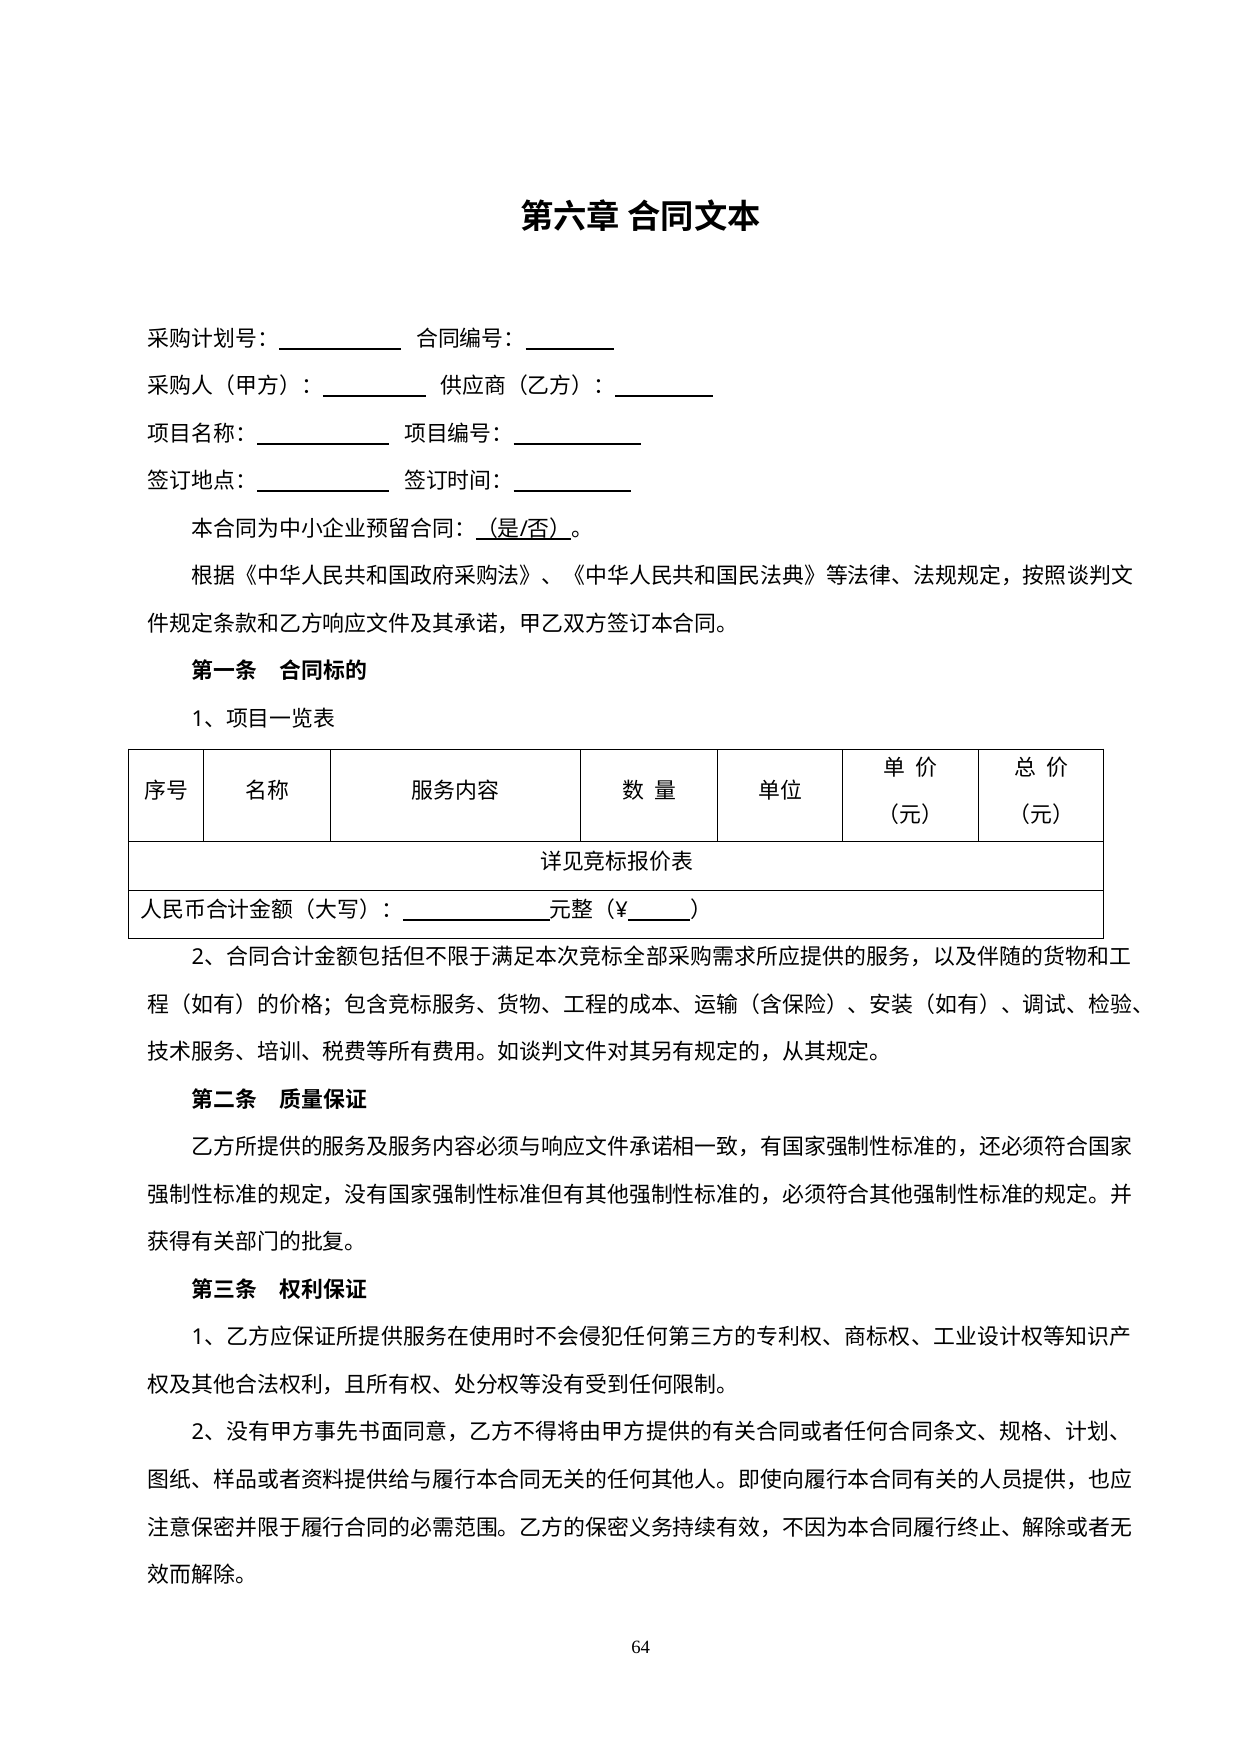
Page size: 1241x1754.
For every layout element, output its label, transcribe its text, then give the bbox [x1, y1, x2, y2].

text 1、项目一览表 [148, 701, 1133, 733]
table_header 单位 [718, 750, 842, 841]
text 签订地点： 签订时间： [148, 463, 1133, 495]
text 根据《中华人民共和国政府采购法》、《中华人民共和国民法典》等法律、法规规定，按照谈判文件规定条款和乙方响应文件及其承诺，甲乙双方签订本合同。 [148, 558, 1133, 638]
table_header 数 量 [581, 750, 717, 841]
text 采购计划号： 合同编号： [148, 321, 1049, 352]
text 项目名称： 项目编号： [148, 416, 1133, 447]
table_header 名称 [204, 750, 330, 841]
text 采购人（甲方）： 供应商（乙方）： [148, 368, 1133, 400]
text 第二条 质量保证 [148, 1082, 1133, 1113]
text 第三条 权利保证 [148, 1272, 1133, 1303]
text 本合同为中小企业预留合同：（是/否）。 [148, 511, 1133, 543]
text 2、没有甲方事先书面同意，乙方不得将由甲方提供的有关合同或者任何合同条文、规格、计划、图纸、样品或者资料提供给与履行本合同无关的任何其他人。即使向履行本合同有关的人员提供，也应注意保密并限于履行合同的必需范围。乙方的保密义务持续有效，不因为本合同履行终止、解除或者无效而解除。 [148, 1414, 1133, 1589]
table_header 总 价 （元） [979, 750, 1103, 841]
subtitle 第六章 合同文本 [148, 185, 1133, 239]
table_header 单 价 （元） [843, 750, 978, 841]
table_cell 详见竞标报价表 [129, 842, 1103, 890]
text 1、乙方应保证所提供服务在使用时不会侵犯任何第三方的专利权、商标权、工业设计权等知识产权及其他合法权利，且所有权、处分权等没有受到任何限制。 [148, 1319, 1133, 1398]
text 2、合同合计金额包括但不限于满足本次竞标全部采购需求所应提供的服务，以及伴随的货物和工程（如有）的价格；包含竞标服务、货物、工程的成本、运输（含保险）、安装（如有）、调试、检验、技术服务、培训、税费等所有费用。如谈判文件对其另有规定的，从其规定。 [148, 939, 1133, 1066]
text 乙方所提供的服务及服务内容必须与响应文件承诺相一致，有国家强制性标准的，还必须符合国家强制性标准的规定，没有国家强制性标准但有其他强制性标准的，必须符合其他强制性标准的规定。并获得有关部门的批复。 [148, 1129, 1133, 1256]
table_cell 人民币合计金额（大写）： 元整（¥ ） [129, 891, 1103, 938]
text 第一条 合同标的 [148, 653, 1133, 685]
table_header 服务内容 [331, 750, 580, 841]
table_header 序号 [129, 750, 203, 841]
